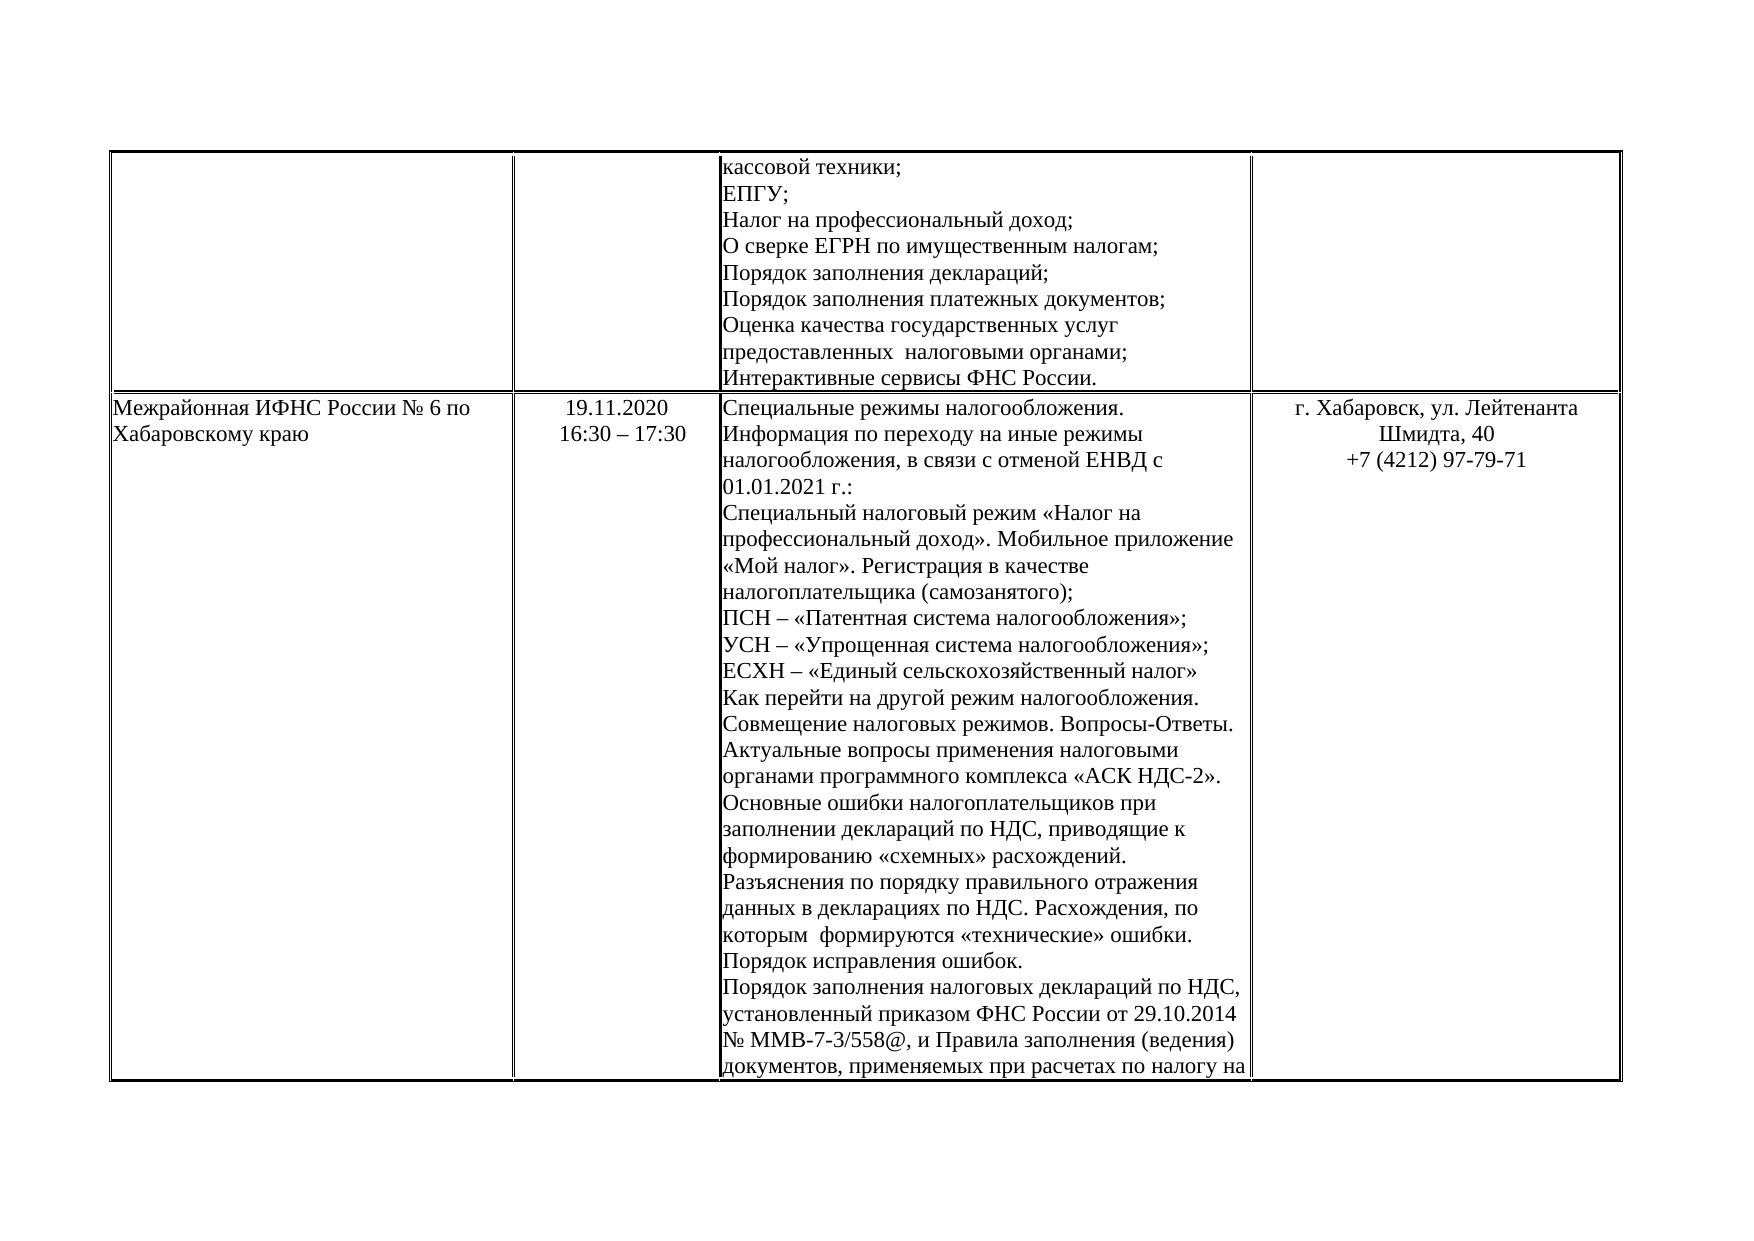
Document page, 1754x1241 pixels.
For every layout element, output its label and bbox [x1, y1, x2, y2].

table_cell [1252, 390, 1620, 1079]
table_cell [514, 394, 720, 1079]
table_cell [112, 153, 513, 390]
table_cell [1252, 153, 1619, 390]
table_cell [720, 394, 1252, 1079]
table_cell [514, 152, 720, 390]
table_cell [720, 153, 1252, 390]
table_cell [112, 390, 513, 1079]
